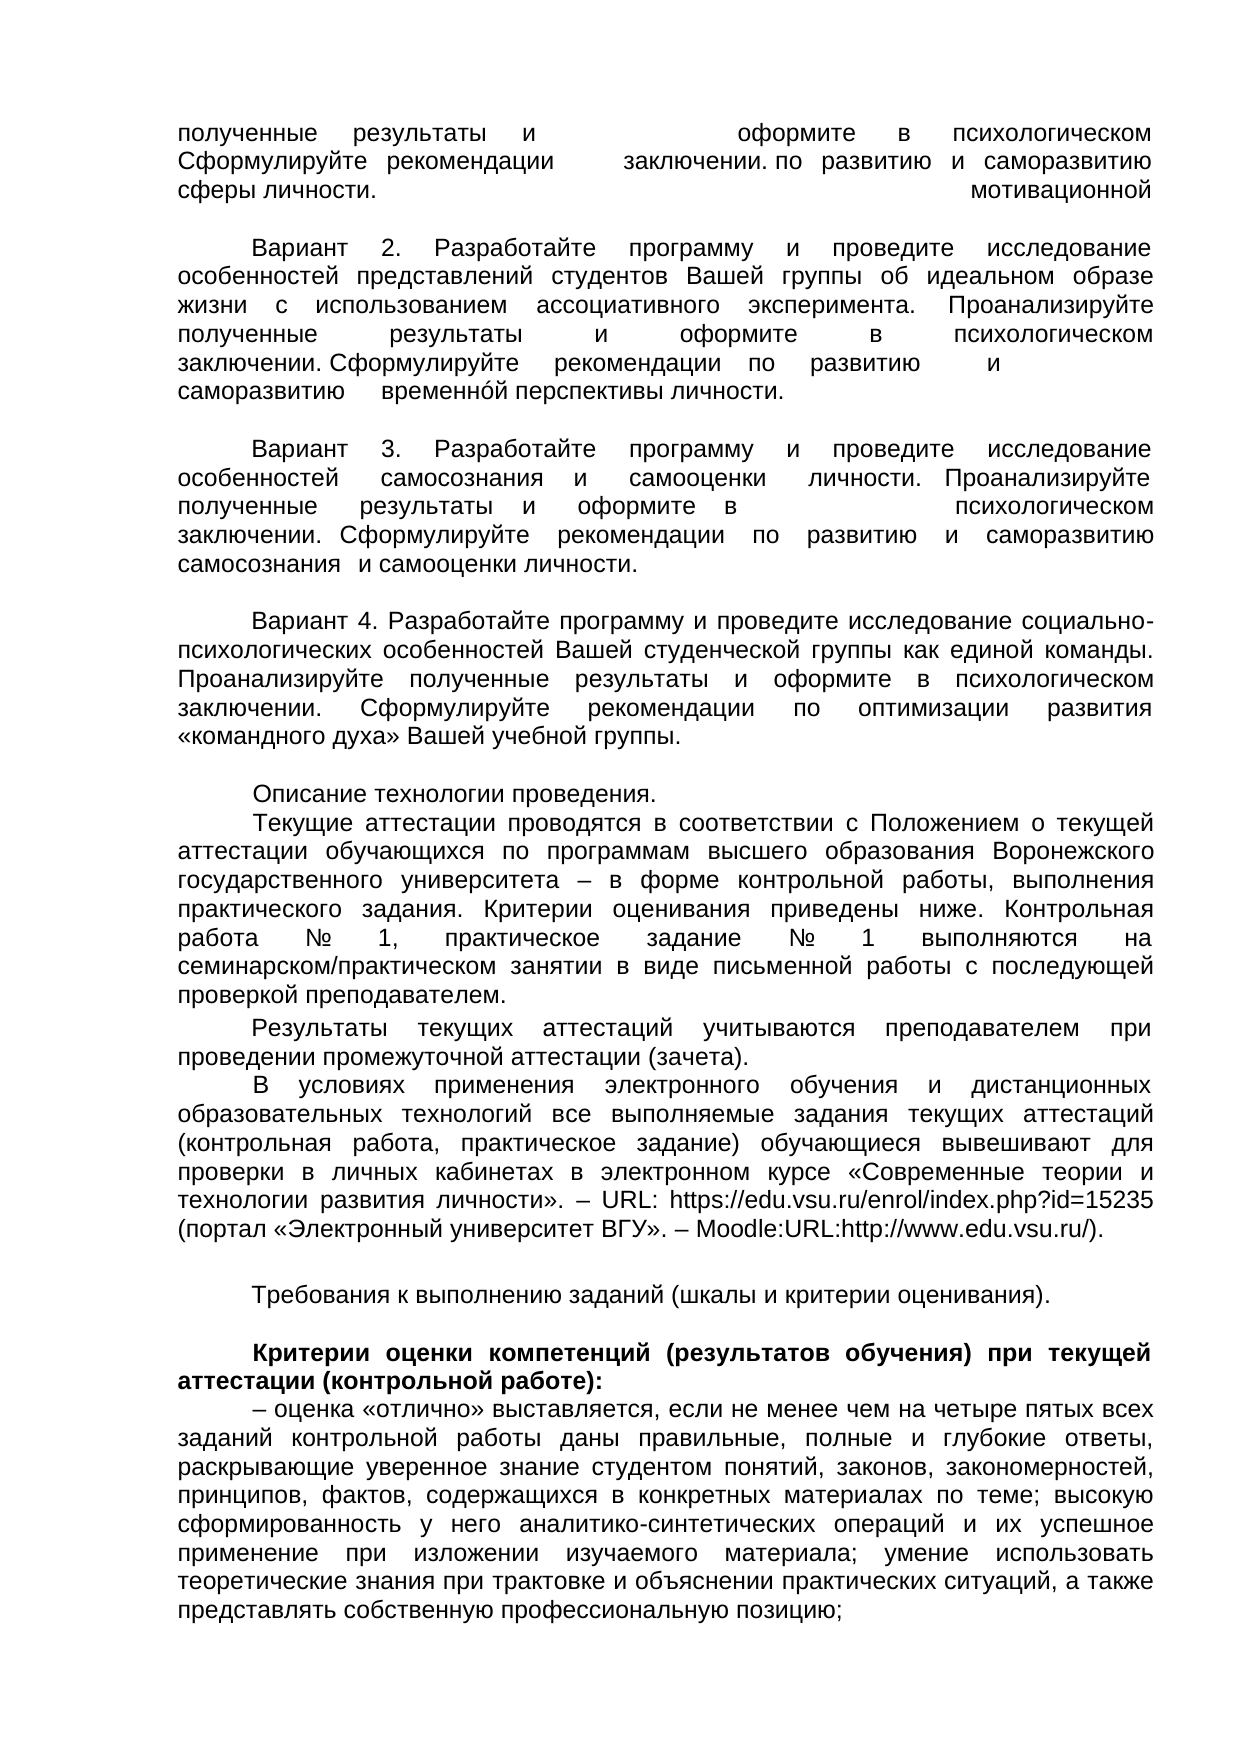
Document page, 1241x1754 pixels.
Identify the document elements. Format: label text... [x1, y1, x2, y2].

text В условиях применения электронного обучения и дистанционных образовательных технологий все выполняемые задания текущих аттестаций (контрольная работа, практическое задание) обучающиеся вывешивают для проверки в личных кабинетах в электронном курсе «Современные теории и технологии развития личности». – URL: https://edu.vsu.ru/enrol/index.php?id=15235 (портал «Электронный университет ВГУ». – Moodle:URL:http://www.edu.vsu.ru/). [177, 1071, 1154, 1243]
text оформите в психологическом заключении. по развитию и саморазвитию мотивационной [563, 117, 1151, 204]
text – оценка «отлично» выставляется, если не менее чем на четыре пятых всех заданий контрольной работы даны правильные, полные и глубокие ответы, раскрывающие уверенное знание студентом понятий, законов, закономерностей, принципов, фактов, содержащихся в конкретных материалах по теме; высокую сформированность у него аналитико-синтетических операций и их успешное применение при изложении изучаемого материала; умение использовать теоретические знания при трактовке и объяснении практических ситуаций, а также представлять собственную профессиональную позицию; [177, 1395, 1154, 1623]
text Результаты текущих аттестаций учитываются преподавателем при проведении промежуточной аттестации (зачета). [177, 1013, 1158, 1071]
text Вариант 2. Разработайте программу и проведите исследование особенностей представлений студентов Вашей группы об идеальном образе жизни с использованием ассоциативного эксперимента. Проанализируйте полученные результаты и оформите в психологическом заключении. Сформулируйте рекомендации по развитию и саморазвитию временнóй перспективы личности. [177, 232, 1154, 405]
text полученные результаты и Сформулируйте рекомендации сферы личности. [177, 117, 562, 204]
text Описание технологии проведения. [252, 779, 1154, 808]
text Текущие аттестации проводятся в соответствии с Положением о текущей аттестации обучающихся по программам высшего образования Воронежского государственного университета – в форме контрольной работы, выполнения практического задания. Критерии оценивания приведены ниже. Контрольная работа № 1, практическое задание № 1 выполняются на семинарском/практическом занятии в виде письменной работы с последующей проверкой преподавателем. [177, 808, 1154, 1009]
text Вариант 4. Разработайте программу и проведите исследование социально-психологических особенностей Вашей студенческой группы как единой команды. Проанализируйте полученные результаты и оформите в психологическом заключении. Сформулируйте рекомендации по оптимизации развития «командного духа» Вашей учебной группы. [177, 606, 1154, 750]
text Критерии оценки компетенций (результатов обучения) при текущей аттестации (контрольной работе): [177, 1338, 1158, 1395]
text Вариант 3. Разработайте программу и проведите исследование особенностей самосознания и самооценки личности. Проанализируйте полученные результаты и оформите в психологическом заключении. Сформулируйте рекомендации по развитию и саморазвитию самосознания и самооценки личности. [177, 434, 1154, 577]
text Требования к выполнению заданий (шкалы и критерии оценивания). [251, 1280, 1154, 1309]
